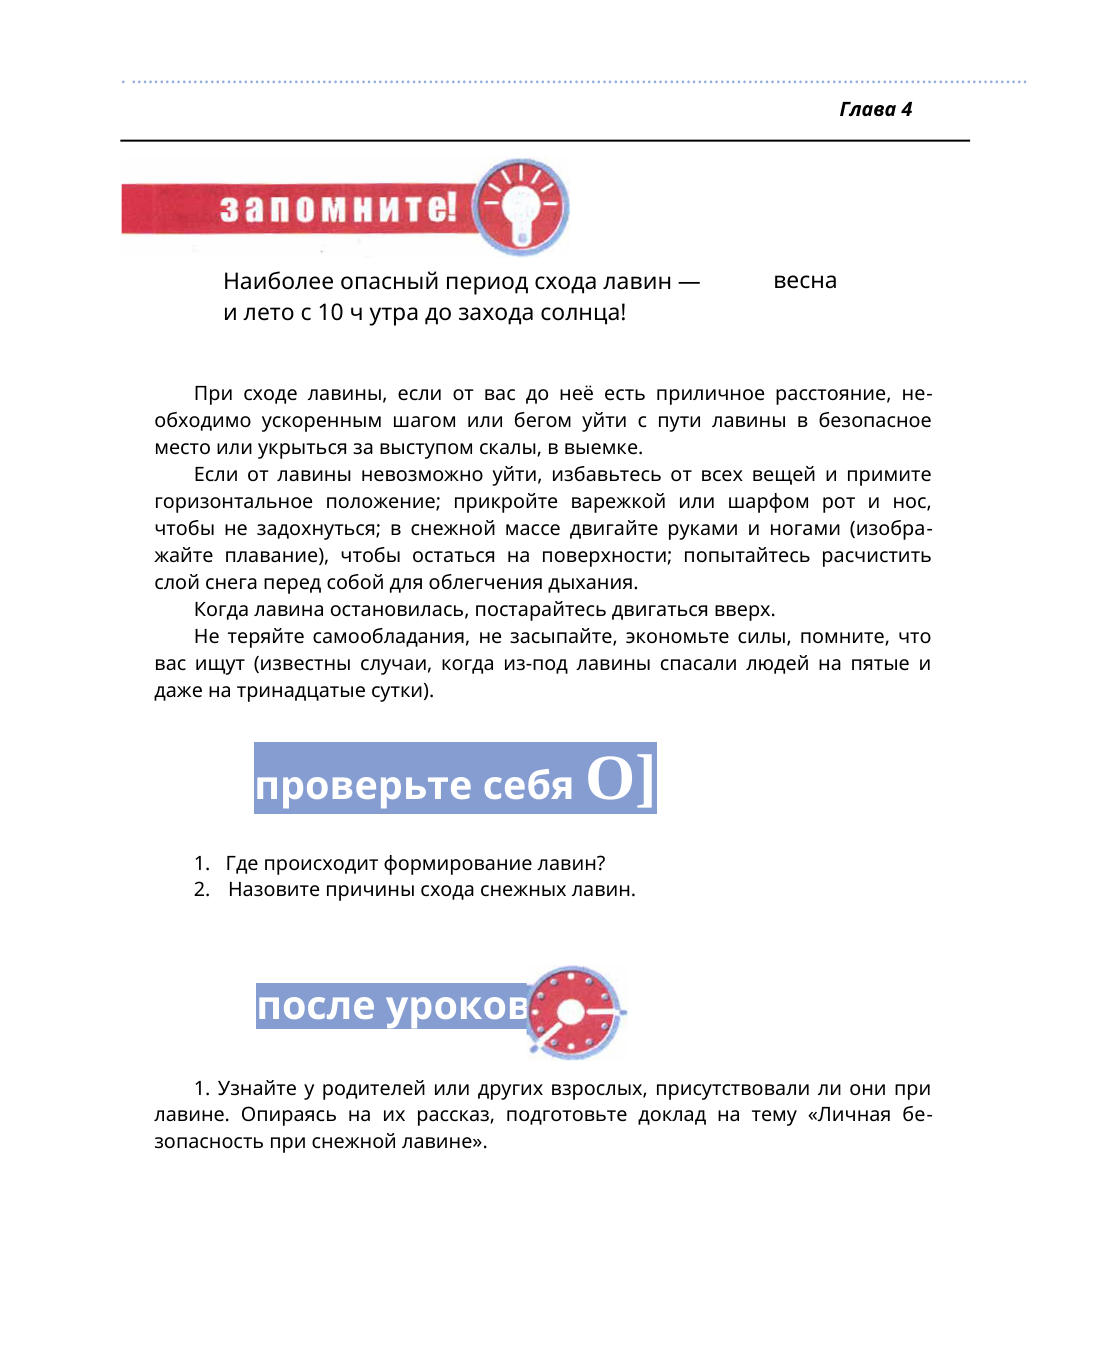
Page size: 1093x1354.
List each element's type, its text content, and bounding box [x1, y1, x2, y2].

list Назовите причины схода снежных лавин. [154, 876, 933, 902]
text При сходе лавины, если от вас до неё есть приличное расстояние, необходимо ускоренным шагом или бегом уйти с пути лавины в безопасное место или укрыться за выступом скалы, в выемке. [154, 379, 933, 459]
text Если от лавины невозможно уйти, избавьтесь от всех вещей и примите горизонтальное положение; прикройте варежкой или шарфом рот и нос, чтобы не задохнуться; в снежной массе двигайте руками и ногами (изображайте плавание), чтобы остаться на поверхности; попытайтесь расчистить слой снега перед собой для облегчения дыхания. [154, 459, 933, 594]
text 1. Узнайте у родителей или других взрослых, присутствовали ли они при лавине. Опираясь на их рассказ, подготовьте доклад на тему «Личная безопасность при снежной лавине». [154, 1074, 933, 1153]
text Глава 4 [839, 97, 1033, 121]
text весна [773, 264, 838, 295]
text Наиболее опасный период схода лавин — и лето с 10 ч утра до захода солнца! [223, 265, 752, 326]
text Когда лавина остановилась, постарайтесь двигаться вверх. [154, 594, 933, 621]
text после уроков [256, 983, 526, 1029]
text проверьте себя О] [254, 742, 657, 814]
text Не теряйте самообладания, не засыпайте, экономьте силы, помните, что вас ищут (известны случаи, когда из-под лавины спасали людей на пятые и даже на тринадцатые сутки). [154, 621, 933, 702]
list Где происходит формирование лавин? [154, 849, 933, 876]
picture [121, 157, 570, 258]
picture [526, 965, 629, 1061]
